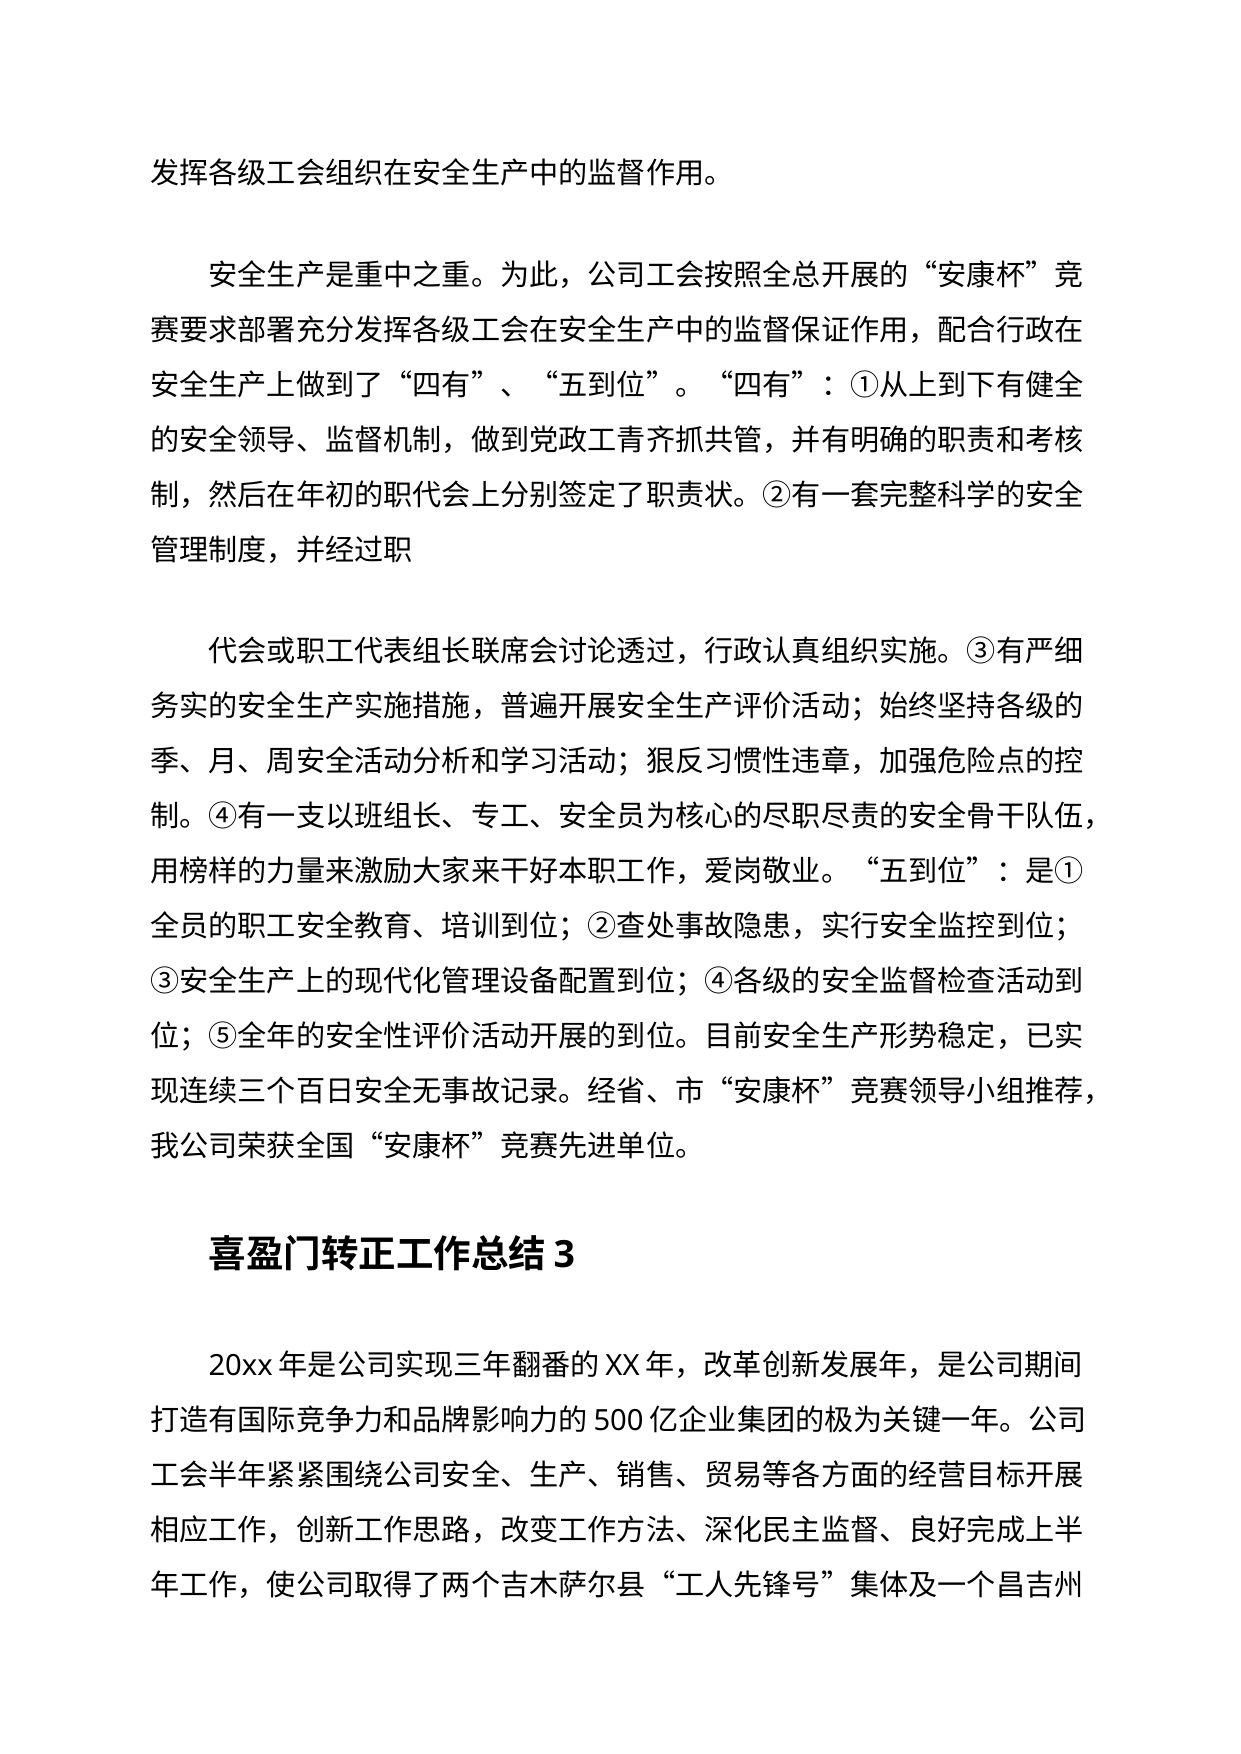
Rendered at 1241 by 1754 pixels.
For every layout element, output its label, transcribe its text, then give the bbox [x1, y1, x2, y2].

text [150, 1341, 1090, 1603]
text 代会或职工代表组长联席会讨论透过，行政认真组织实施。③有严细务实的安全生产实施措施，普遍开展安全生产评价活动；始终坚持各级的季、月、周安全活动分析和学习活动；狠反习惯性违章，加强危险点的控制。④有一支以班组长、专工、安全员为核心的尽职尽责的安全骨干队伍，用榜样的力量来激励大家来干好本职工作，爱岗敬业。“五到位”：是①全员的职工安全教育、培训到位；②查处事故隐患，实行安全监控到位；③安全生产上的现代化管理设备配置到位；④各级的安全监督检查活动到位；⑤全年的安全性评价活动开展的到位。目前安全生产形势稳定，已实现连续三个百日安全无事故记录。经省、市“安康杯”竞赛领导小组推荐，我公司荣获全国“安康杯”竞赛先进单位。 [150, 628, 1090, 1164]
text 喜盈门转正工作总结3 [150, 1224, 1090, 1278]
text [150, 150, 1090, 192]
text 安全生产是重中之重。为此，公司工会按照全总开展的“安康杯”竞赛要求部署充分发挥各级工会在安全生产中的监督保证作用，配合行政在安全生产上做到了“四有”、“五到位”。“四有”：①从上到下有健全的安全领导、监督机制，做到党政工青齐抓共管，并有明确的职责和考核制，然后在年初的职代会上分别签定了职责状。②有一套完整科学的安全管理制度，并经过职 [150, 252, 1090, 568]
